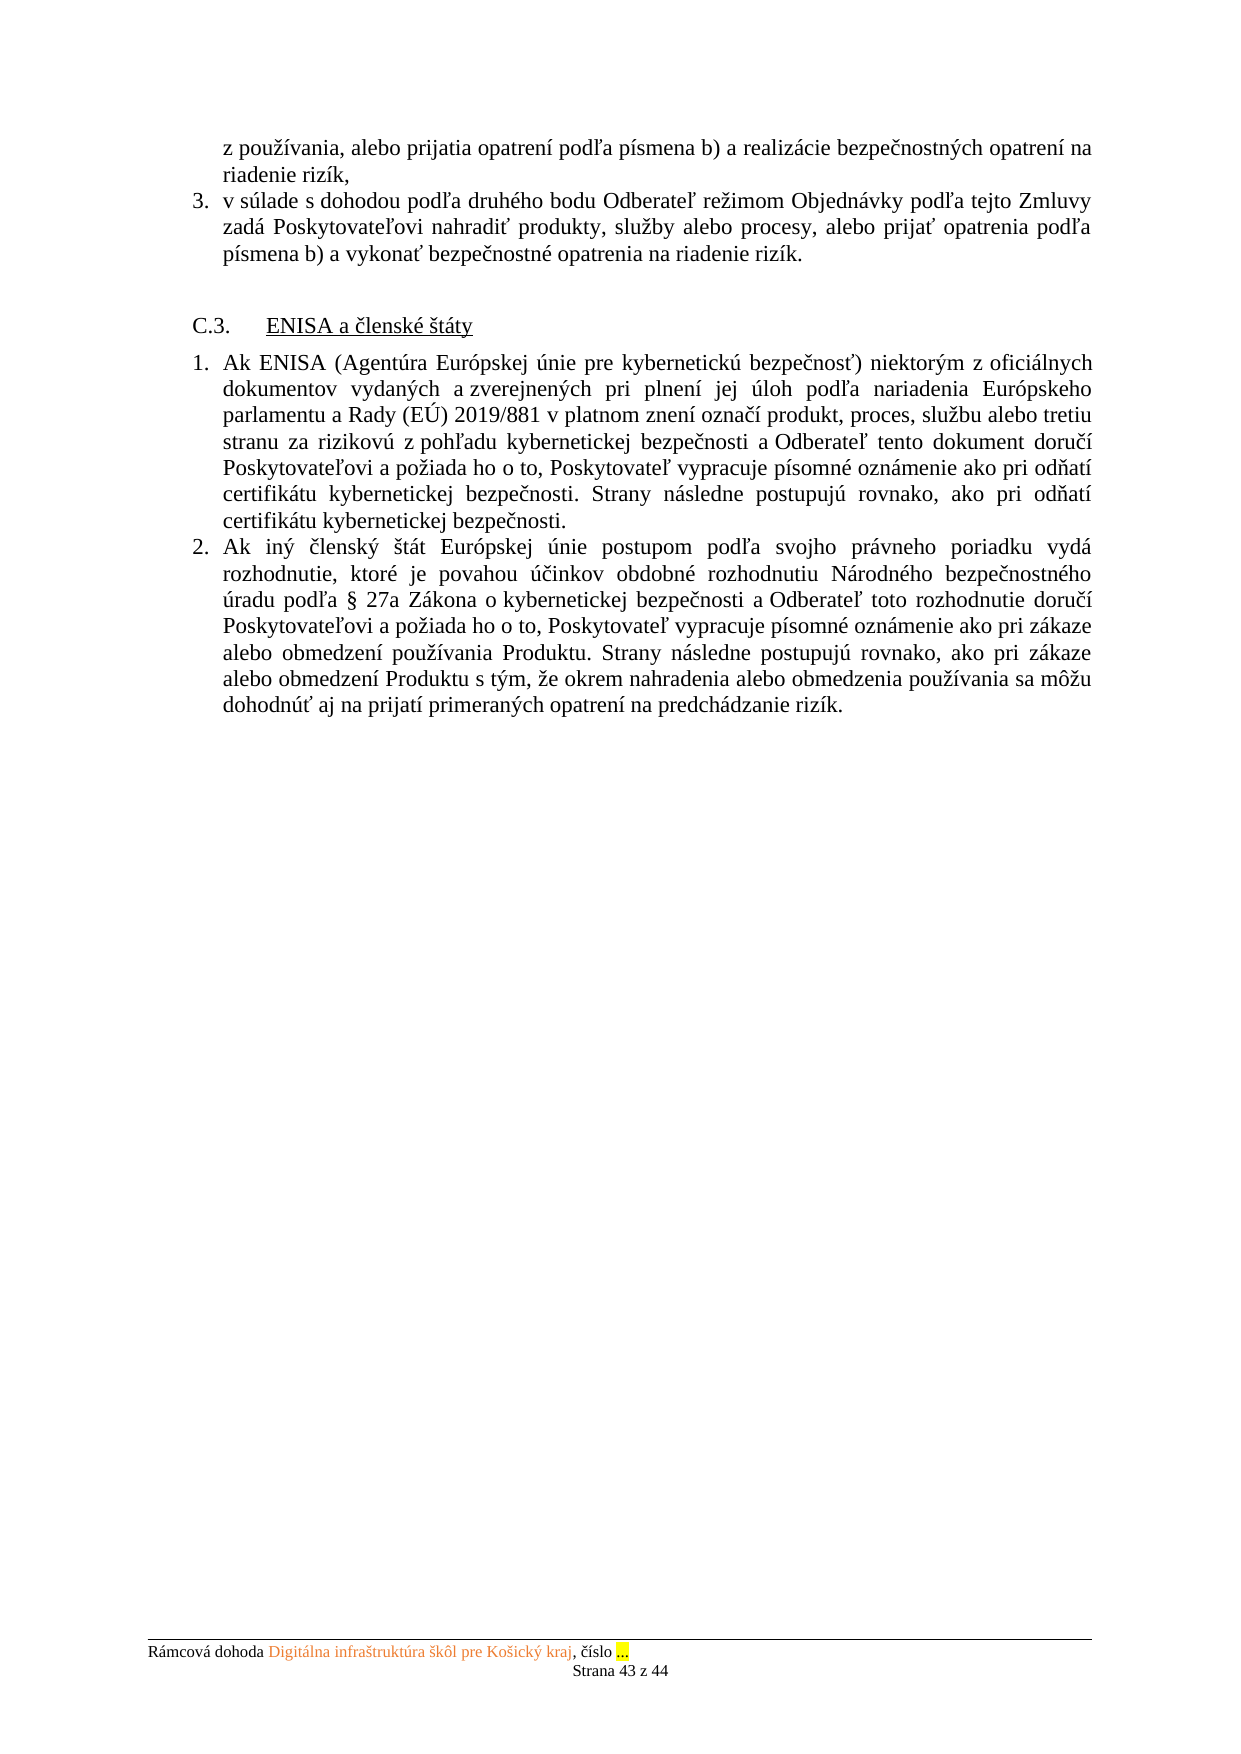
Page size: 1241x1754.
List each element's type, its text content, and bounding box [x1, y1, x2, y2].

list v súlade s dohodou podľa druhého bodu Odberateľ režimom Objednávky podľa tejto Zmluvy zadá Poskytovateľovi nahradiť produkty, služby alebo procesy, alebo prijať opatrenia podľa písmena b) a vykonať bezpečnostné opatrenia na riadenie rizík. [192, 187, 1092, 266]
list Ak ENISA (Agentúra Európskej únie pre kybernetickú bezpečnosť) niektorým z oficiálnych dokumentov vydaných a zverejnených pri plnení jej úloh podľa nariadenia Európskeho parlamentu a Rady (EÚ) 2019/881 v platnom znení označí produkt, proces, službu alebo tretiu stranu za rizikovú z pohľadu kybernetickej bezpečnosti a Odberateľ tento dokument doručí Poskytovateľovi a požiada ho o to, Poskytovateľ vypracuje písomné oznámenie ako pri odňatí certifikátu kybernetickej bezpečnosti. Strany následne postupujú rovnako, ako pri odňatí certifikátu kybernetickej bezpečnosti. [192, 349, 1092, 533]
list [192, 134, 1092, 187]
list Ak iný členský štát Európskej únie postupom podľa svojho právneho poriadku vydá rozhodnutie, ktoré je povahou účinkov obdobné rozhodnutiu Národného bezpečnostného úradu podľa § 27a Zákona o kybernetickej bezpečnosti a Odberateľ toto rozhodnutie doručí Poskytovateľovi a požiada ho o to, Poskytovateľ vypracuje písomné oznámenie ako pri zákaze alebo obmedzení používania Produktu. Strany následne postupujú rovnako, ako pri zákaze alebo obmedzení Produktu s tým, že okrem nahradenia alebo obmedzenia používania sa môžu dohodnúť aj na prijatí primeraných opatrení na predchádzanie rizík. [192, 533, 1092, 718]
subtitle ENISA a členské štáty [192, 312, 1092, 339]
